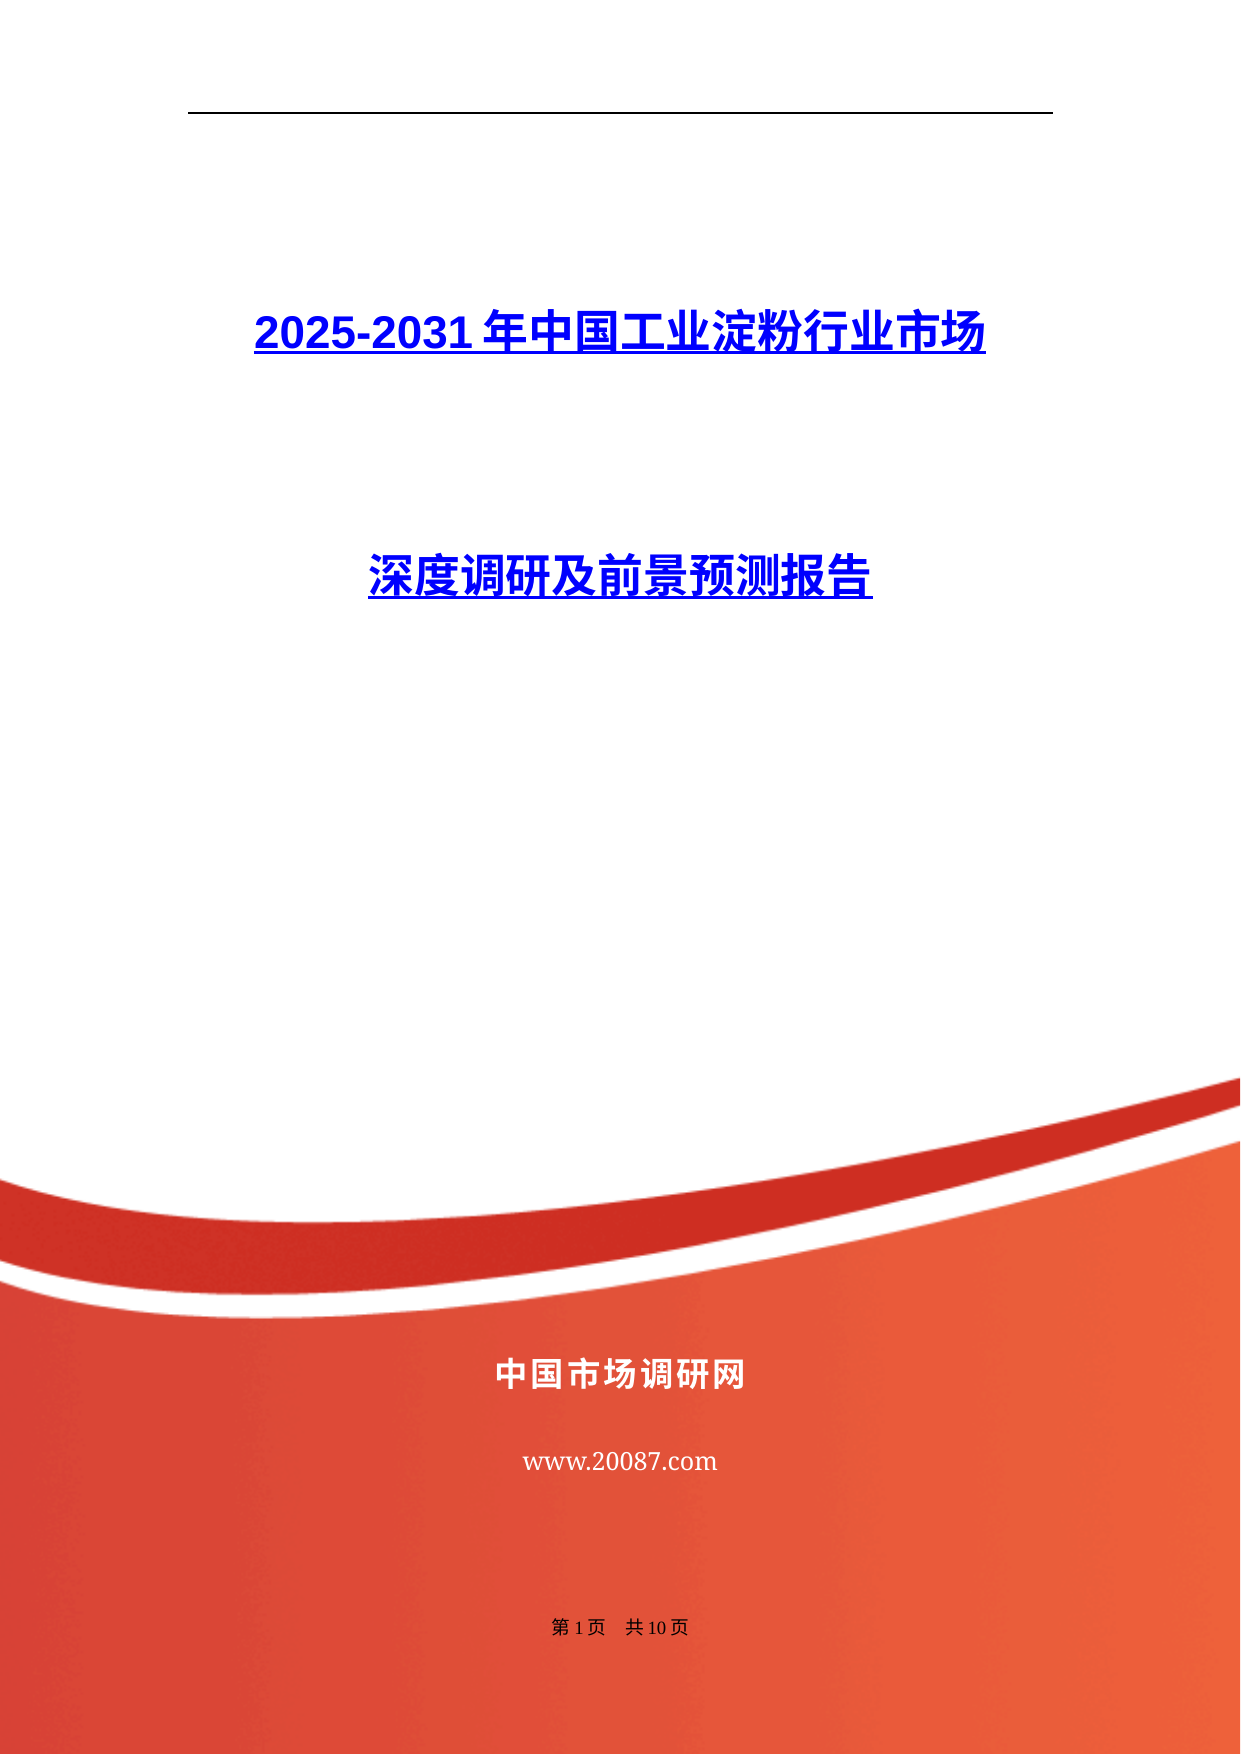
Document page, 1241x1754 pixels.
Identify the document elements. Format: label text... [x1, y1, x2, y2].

picture [0, 1006, 1241, 1754]
text www.20087.com [187, 1428, 1053, 1493]
table_header 2025-2031年中国工业淀粉行业市场深度调研及前景预测报告 [188, 207, 1053, 773]
subtitle 中国市场调研网 [187, 1339, 1053, 1404]
